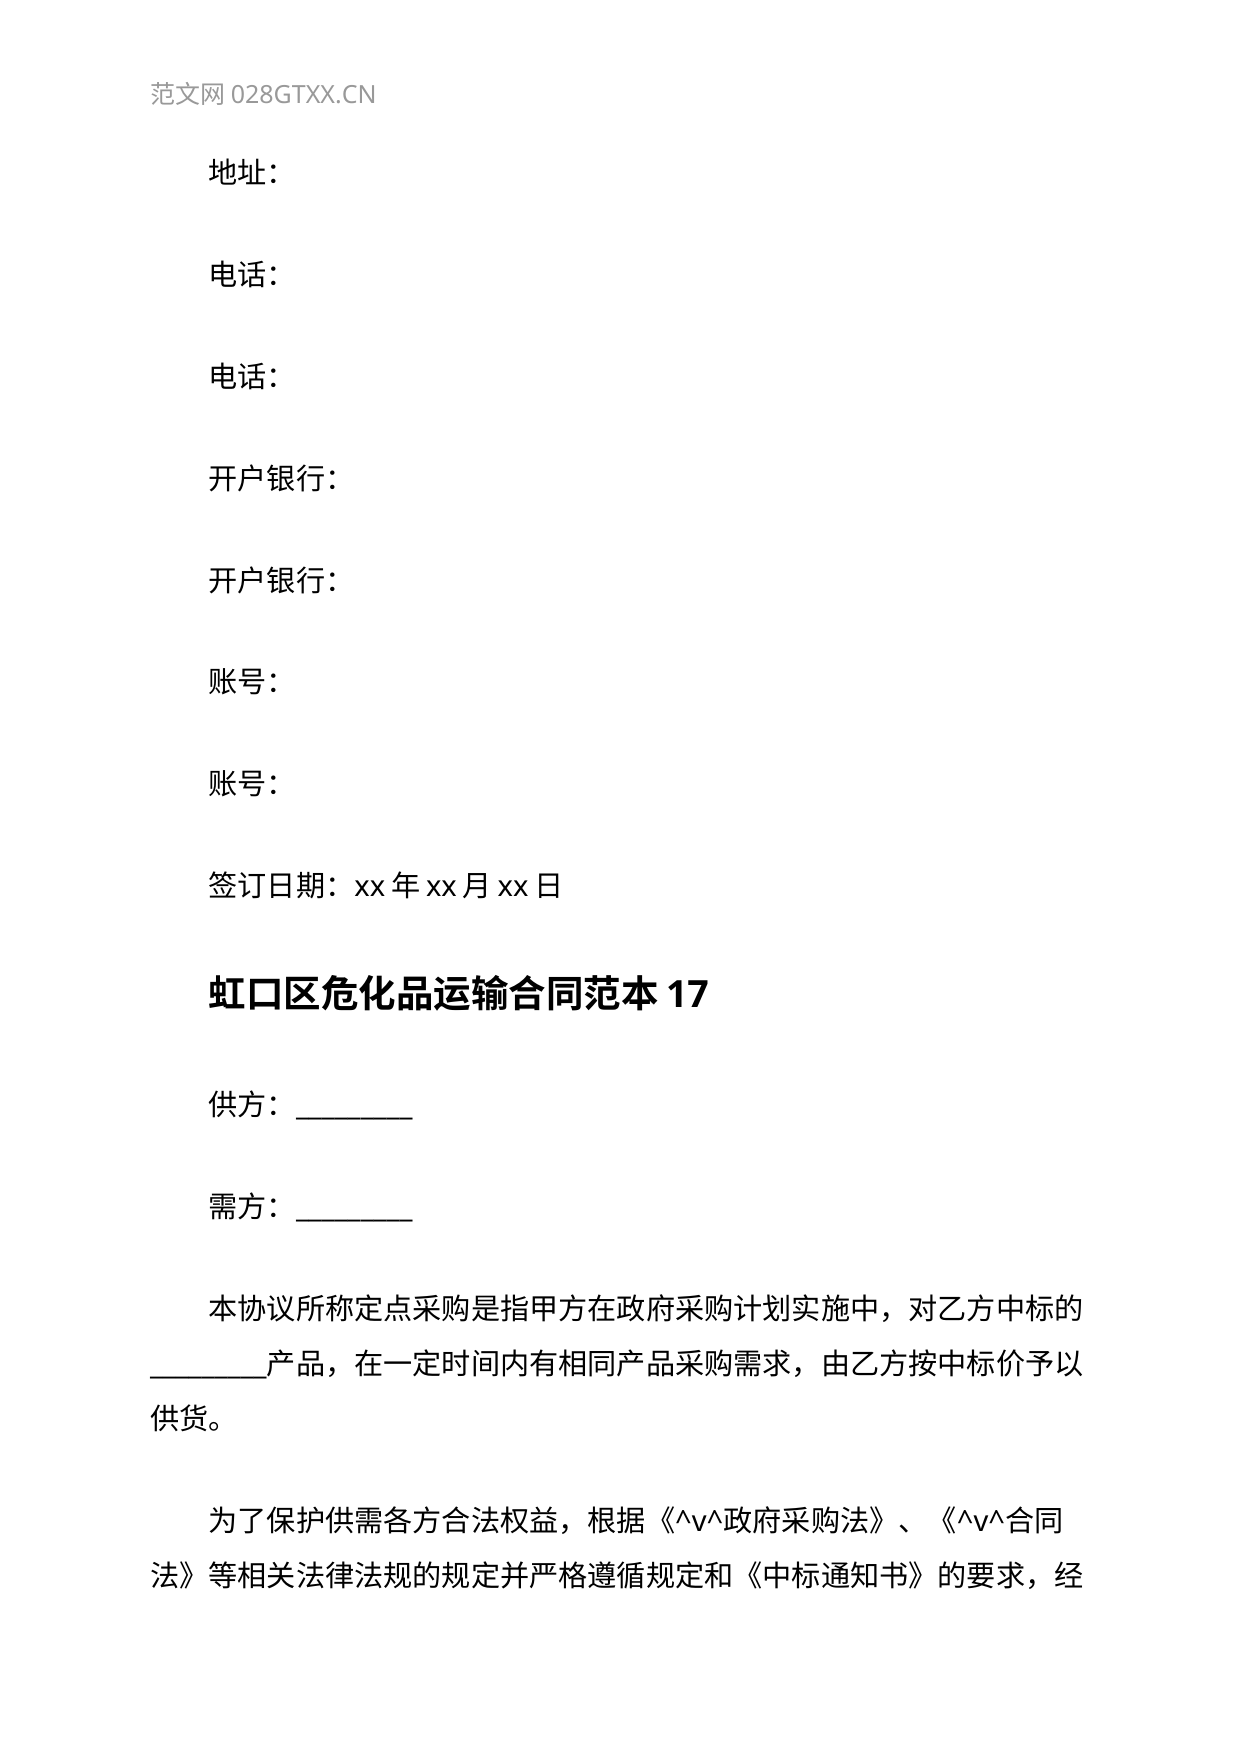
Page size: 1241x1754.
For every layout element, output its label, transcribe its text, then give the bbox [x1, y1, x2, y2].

text 电话： [150, 252, 1090, 294]
text 开户银行： [150, 557, 1090, 599]
text 供方：_________ [150, 1082, 1090, 1124]
text 签订日期：xx年xx月xx日 [150, 862, 1090, 905]
text 本协议所称定点采购是指甲方在政府采购计划实施中，对乙方中标的_________产品，在一定时间内有相同产品采购需求，由乙方按中标价予以供货。 [150, 1286, 1090, 1438]
text 需方：_________ [150, 1184, 1090, 1226]
text 虹口区危化品运输合同范本17 [150, 964, 1090, 1019]
text 账号： [150, 761, 1090, 803]
text 账号： [150, 659, 1090, 701]
text 地址： [150, 150, 1090, 192]
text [150, 1498, 1090, 1595]
text 电话： [150, 353, 1090, 396]
text 开户银行： [150, 455, 1090, 498]
